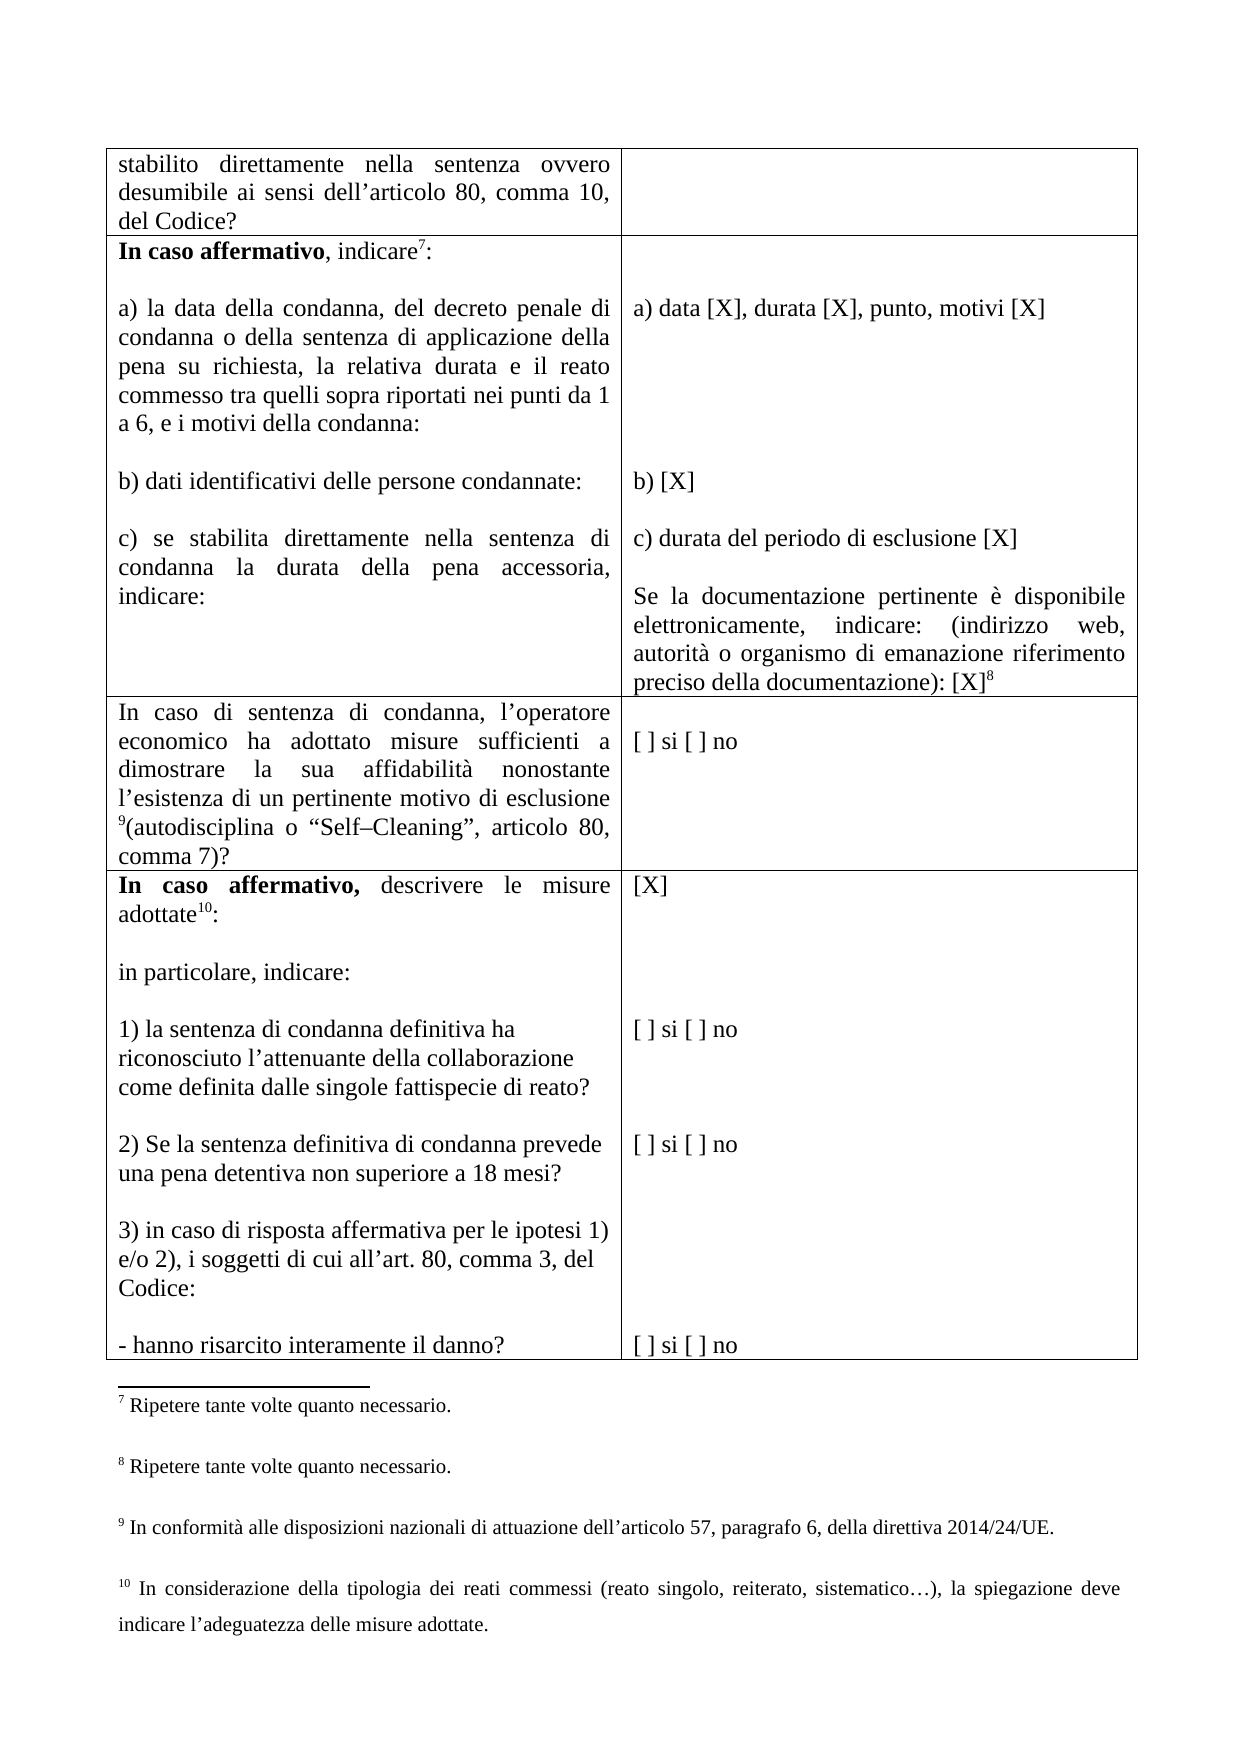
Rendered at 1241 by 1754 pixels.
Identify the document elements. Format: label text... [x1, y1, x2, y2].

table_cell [107, 871, 621, 1359]
table_cell In caso affermativo, indicare: a) la data della condanna, del decreto penale di condanna o della sentenza di applicazione della pena su richiesta, la relativa durata e il reato commesso tra quelli sopra riportati nei punti da 1 a 6, e i motivi della condanna: b) dati identificativi delle persone condannate: c) se stabilita direttamente nella sentenza di condanna la durata della pena accessoria, indicare: [107, 236, 621, 696]
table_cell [622, 149, 1137, 235]
table_cell a) data [X], durata [X], punto, motivi [X] b) [X] c) durata del periodo di esclusione [X] Se la documentazione pertinente è disponibile elettronicamente, indicare: (indirizzo web, autorità o organismo di emanazione riferimento preciso della documentazione): [X] [622, 236, 1137, 696]
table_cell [622, 871, 1137, 1359]
table_cell [ ] si [ ] no [622, 697, 1137, 869]
table_cell In caso di sentenza di condanna, l’operatore economico ha adottato misure sufficienti a dimostrare la sua affidabilità nonostante l’esistenza di un pertinente motivo di esclusione (autodisciplina o “Self–Cleaning”, articolo 80, comma 7)? [107, 697, 621, 869]
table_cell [107, 149, 621, 235]
